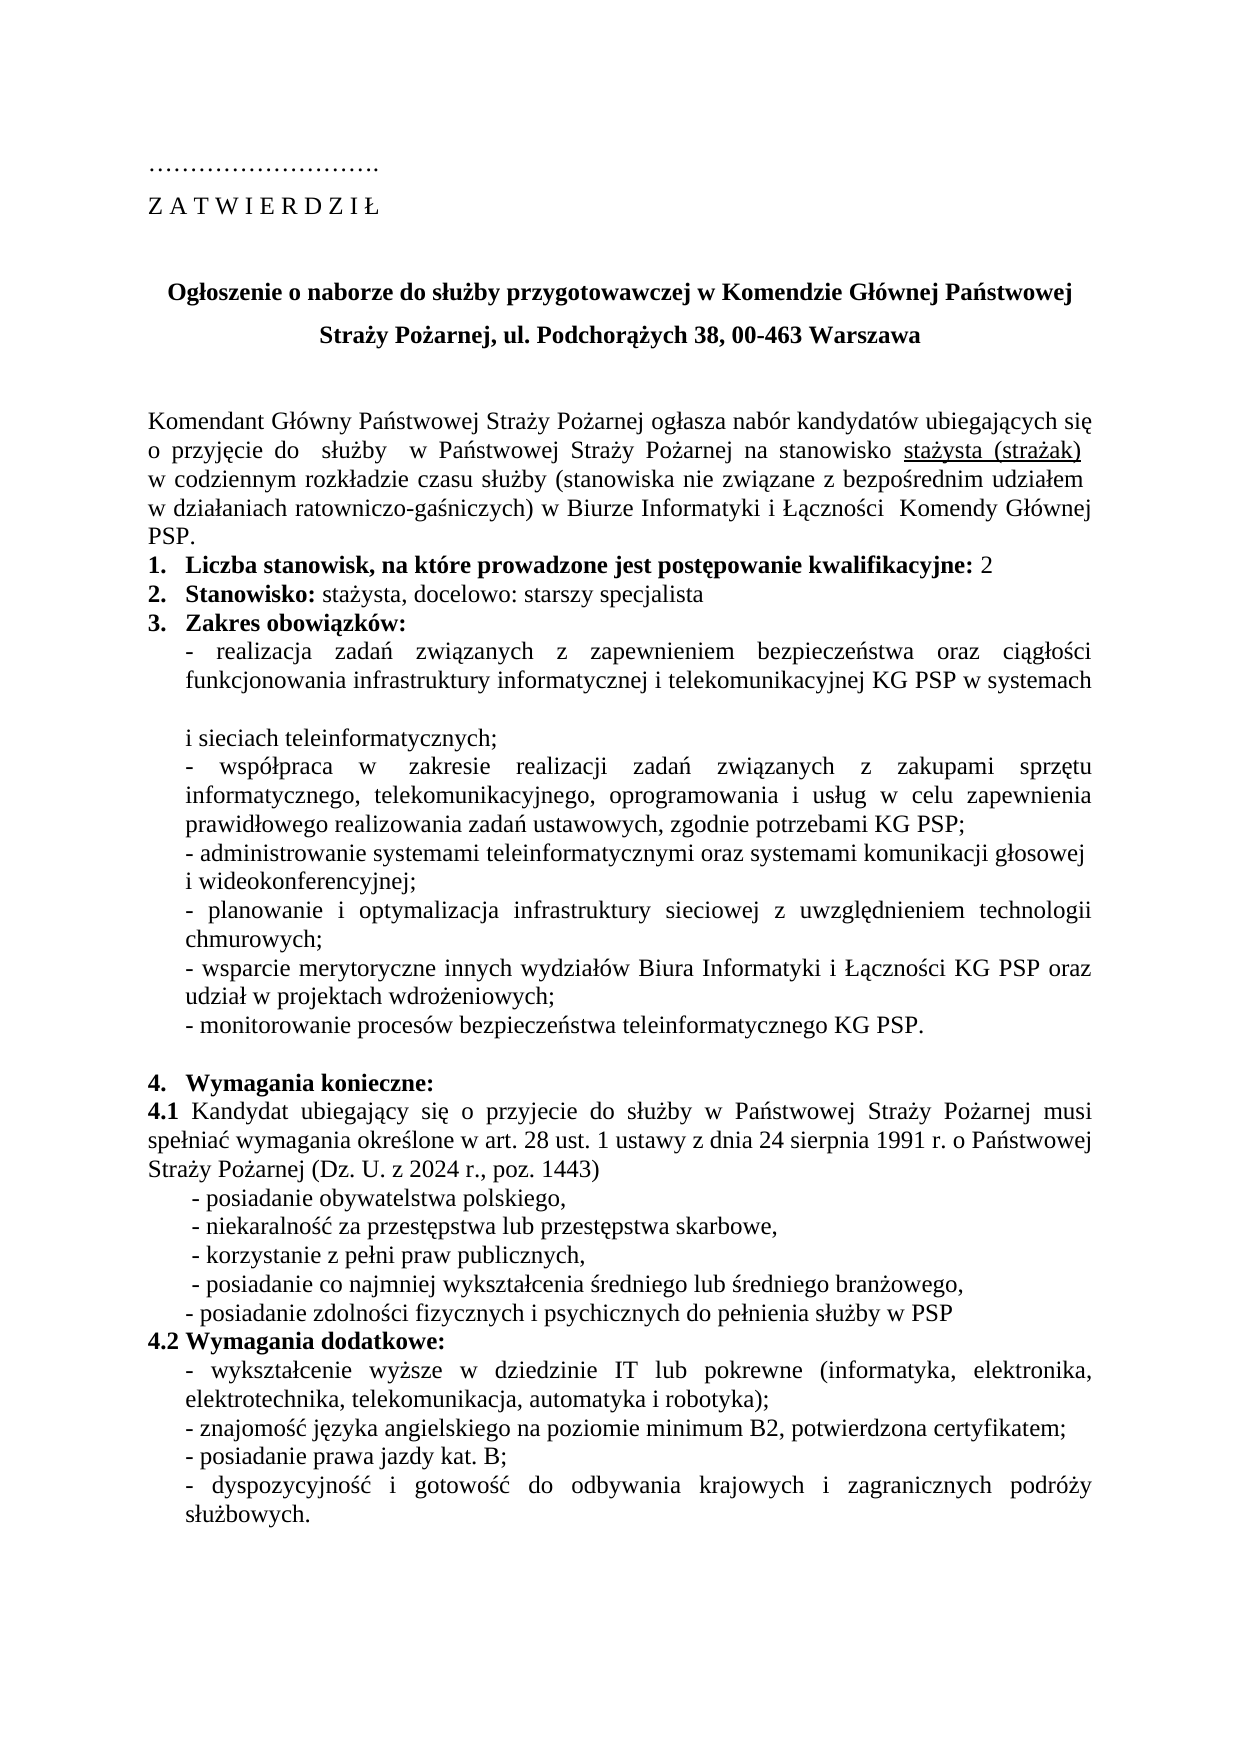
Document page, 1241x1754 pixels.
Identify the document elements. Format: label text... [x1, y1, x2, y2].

text - wsparcie merytoryczne innych wydziałów Biura Informatyki i Łączności KG PSP oraz udział w projektach wdrożeniowych; [185, 953, 1093, 1010]
text Z A T W I E R D Z I Ł [148, 191, 1093, 219]
text - posiadanie obywatelstwa polskiego, [148, 1183, 1093, 1211]
text - posiadanie co najmniej wykształcenia średniego lub średniego branżowego, [148, 1269, 1093, 1298]
text - monitorowanie procesów bezpieczeństwa teleinformatycznego KG PSP. [148, 1010, 1093, 1039]
text - administrowanie systemami teleinformatycznymi oraz systemami komunikacji głosowej i wideokonferencyjnej; [185, 838, 1093, 895]
text Ogłoszenie o naborze do służby przygotowawczej w Komendzie Głównej Państwowej Straży Pożarnej, ul. Podchorążych 38, 00-463 Warszawa [148, 277, 1093, 349]
text - dyspozycyjność i gotowość do odbywania krajowych i zagranicznych podróży służbowych. [185, 1470, 1093, 1528]
text 4.1 Kandydat ubiegający się o przyjecie do służby w Państwowej Straży Pożarnej musi spełniać wymagania określone w art. 28 ust. 1 ustawy z dnia 24 sierpnia 1991 r. o Państwowej Straży Pożarnej (Dz. U. z 2024 r., poz. 1443) [148, 1096, 1093, 1183]
list Stanowisko: stażysta, docelowo: starszy specjalista [148, 579, 1093, 608]
text - realizacja zadań związanych z zapewnieniem bezpieczeństwa oraz ciągłości funkcjonowania infrastruktury informatycznej i telekomunikacyjnej KG PSP w systemach i sieciach teleinformatycznych; [185, 636, 1093, 751]
text - korzystanie z pełni praw publicznych, [148, 1240, 1093, 1269]
text ………………………. [148, 148, 1093, 176]
text - posiadanie zdolności fizycznych i psychicznych do pełnienia służby w PSP [185, 1298, 1093, 1326]
list Wymagania konieczne: [148, 1068, 1093, 1096]
text - współpraca w zakresie realizacji zadań związanych z zakupami sprzętu informatycznego, telekomunikacyjnego, oprogramowania i usług w celu zapewnienia prawidłowego realizowania zadań ustawowych, zgodnie potrzebami KG PSP; [185, 751, 1093, 838]
text - planowanie i optymalizacja infrastruktury sieciowej z uwzględnieniem technologii chmurowych; [185, 895, 1093, 953]
text - niekaralność za przestępstwa lub przestępstwa skarbowe, [148, 1211, 1093, 1240]
text - posiadanie prawa jazdy kat. B; [148, 1441, 1093, 1470]
text - znajomość języka angielskiego na poziomie minimum B2, potwierdzona certyfikatem; [185, 1413, 1093, 1441]
list Liczba stanowisk, na które prowadzone jest postępowanie kwalifikacyjne: 2 [148, 550, 1093, 579]
text 4.2 Wymagania dodatkowe: [148, 1326, 1093, 1355]
text Komendant Główny Państwowej Straży Pożarnej ogłasza nabór kandydatów ubiegających się o przyjęcie do służby w Państwowej Straży Pożarnej na stanowisko stażysta (strażak) w codziennym rozkładzie czasu służby (stanowiska nie związane z bezpośrednim udziałem w działaniach ratowniczo-gaśniczych) w Biurze Informatyki i Łączności Komendy Głównej PSP. [148, 406, 1093, 550]
list Zakres obowiązków: [148, 608, 1093, 636]
text - wykształcenie wyższe w dziedzinie IT lub pokrewne (informatyka, elektronika, elektrotechnika, telekomunikacja, automatyka i robotyka); [185, 1355, 1093, 1413]
